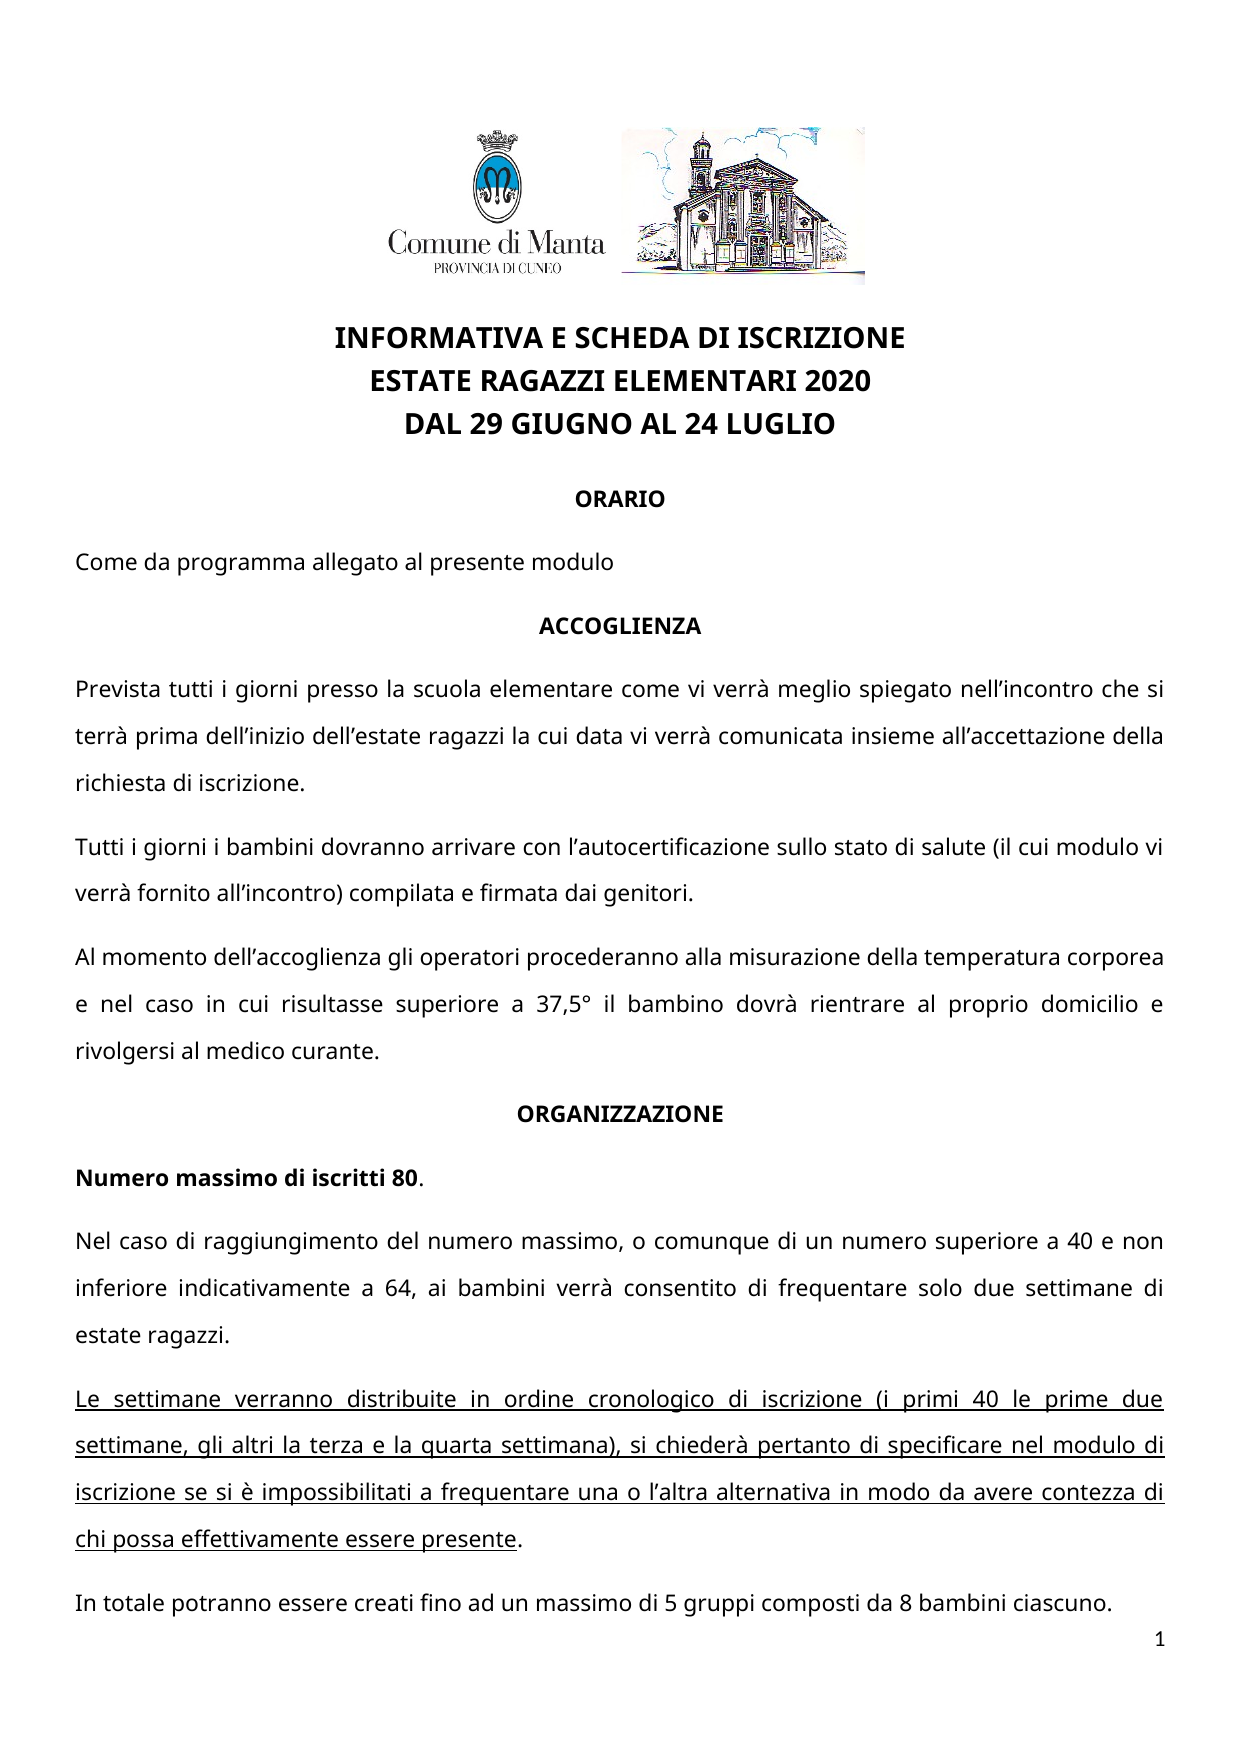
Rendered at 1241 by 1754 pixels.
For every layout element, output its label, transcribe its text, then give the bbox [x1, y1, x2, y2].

text ORGANIZZAZIONE [75, 1098, 1165, 1129]
text In totale potranno essere creati fino ad un massimo di 5 gruppi composti da 8 bambini ciascuno. [75, 1587, 1165, 1618]
text ORARIO [75, 482, 1165, 514]
text Nel caso di raggiungimento del numero massimo, o comunque di un numero superiore a 40 e non inferiore indicativamente a 64, ai bambini verrà consentito di frequentare solo due settimane di estate ragazzi. [75, 1225, 1165, 1350]
text INFORMATIVA E SCHEDA DI ISCRIZIONE [75, 317, 1165, 357]
text ACCOGLIENZA [75, 609, 1165, 641]
text Tutti i giorni i bambini dovranno arrivare con l’autocertificazione sullo stato di salute (il cui modulo vi verrà fornito all’incontro) compilata e firmata dai genitori. [75, 830, 1165, 908]
text Prevista tutti i giorni presso la scuola elementare come vi verrà meglio spiegato nell’incontro che si terrà prima dell’inizio dell’estate ragazzi la cui data vi verrà comunicata insieme all’accettazione della richiesta di iscrizione. [75, 673, 1165, 798]
text ESTATE RAGAZZI ELEMENTARI 2020 [75, 360, 1165, 400]
text Le settimane verranno distribuite in ordine cronologico di iscrizione (i primi 40 le prime due settimane, gli altri la terza e la quarta settimana), si chiederà pertanto di specificare nel modulo di iscrizione se si è impossibilitati a frequentare una o l’altra alternativa in modo da avere contezza di chi possa effettivamente essere presente. [75, 1382, 1165, 1456]
text Le settimane verranno distribuite in ordine cronologico di iscrizione (i primi 40 le prime due settimane, gli altri la terza e la quarta settimana), si chiederà pertanto di specificare nel modulo di iscrizione se si è impossibilitati a frequentare una o l’altra alternativa in modo da avere contezza di chi possa effettivamente essere presente. [75, 1458, 1165, 1503]
text Come da programma allegato al presente modulo [75, 546, 1165, 577]
picture [376, 119, 865, 285]
text Le settimane verranno distribuite in ordine cronologico di iscrizione (i primi 40 le prime due settimane, gli altri la terza e la quarta settimana), si chiederà pertanto di specificare nel modulo di iscrizione se si è impossibilitati a frequentare una o l’altra alternativa in modo da avere contezza di chi possa effettivamente essere presente. [75, 1504, 1165, 1554]
text Numero massimo di iscritti 80. [75, 1162, 1165, 1193]
text Al momento dell’accoglienza gli operatori procederanno alla misurazione della temperatura corporea e nel caso in cui risultasse superiore a 37,5° il bambino dovrà rientrare al proprio domicilio e rivolgersi al medico curante. [75, 941, 1165, 1066]
text DAL 29 GIUGNO AL 24 LUGLIO [75, 403, 1165, 443]
